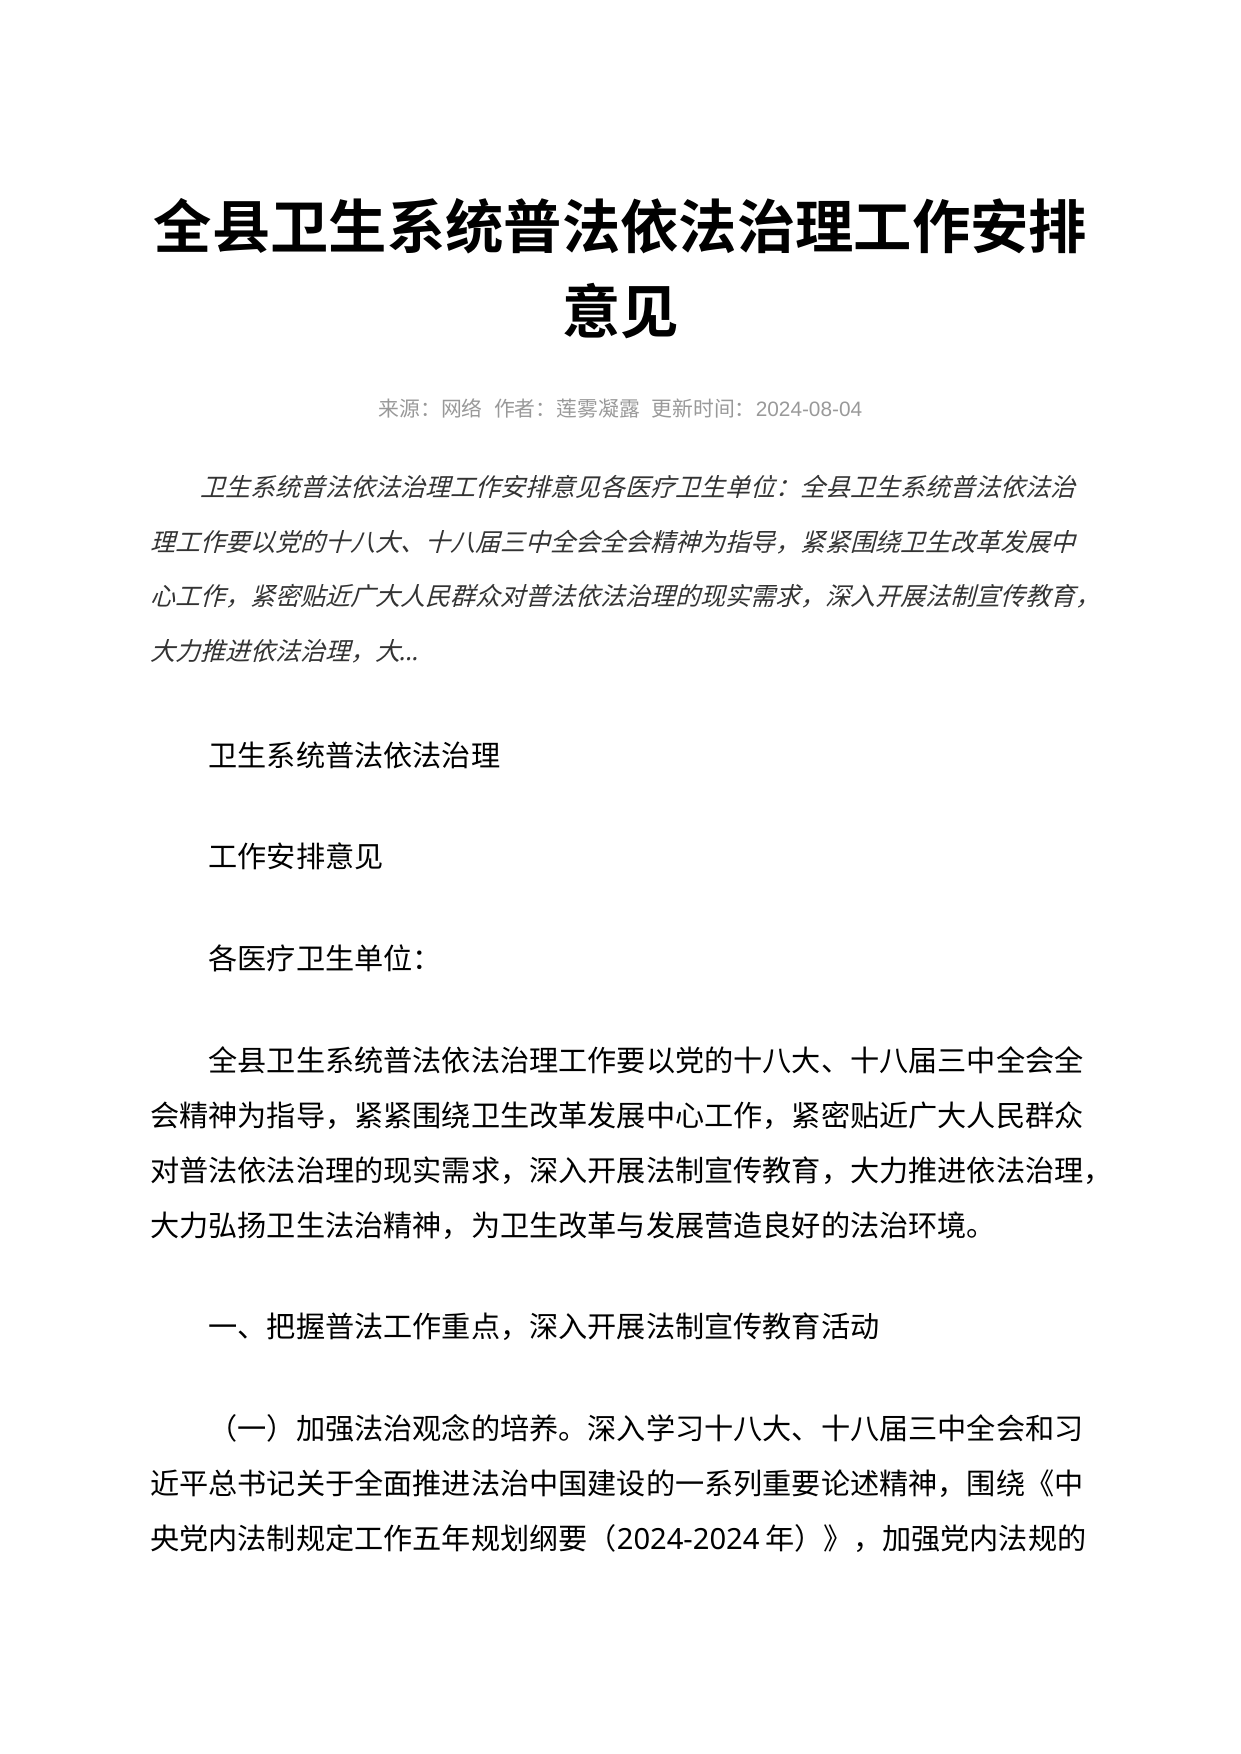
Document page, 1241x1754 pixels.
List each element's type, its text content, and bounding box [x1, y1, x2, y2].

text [150, 1406, 1090, 1558]
text 一、把握普法工作重点，深入开展法制宣传教育活动 [150, 1304, 1090, 1346]
text 卫生系统普法依法治理 [150, 732, 1090, 774]
text 来源：网络 作者：莲雾凝露 更新时间：2024-08-04 [150, 397, 1090, 421]
text 卫生系统普法依法治理工作安排意见各医疗卫生单位：全县卫生系统普法依法治理工作要以党的十八大、十八届三中全会全会精神为指导，紧紧围绕卫生改革发展中心工作，紧密贴近广大人民群众对普法依法治理的现实需求，深入开展法制宣传教育，大力推进依法治理，大... [150, 468, 1090, 667]
text 全县卫生系统普法依法治理工作要以党的十八大、十八届三中全会全会精神为指导，紧紧围绕卫生改革发展中心工作，紧密贴近广大人民群众对普法依法治理的现实需求，深入开展法制宣传教育，大力推进依法治理，大力弘扬卫生法治精神，为卫生改革与发展营造良好的法治环境。 [150, 1038, 1090, 1244]
text 工作安排意见 [150, 834, 1090, 876]
subtitle 全县卫生系统普法依法治理工作安排意见 [150, 181, 1090, 350]
text 各医疗卫生单位： [150, 936, 1090, 978]
